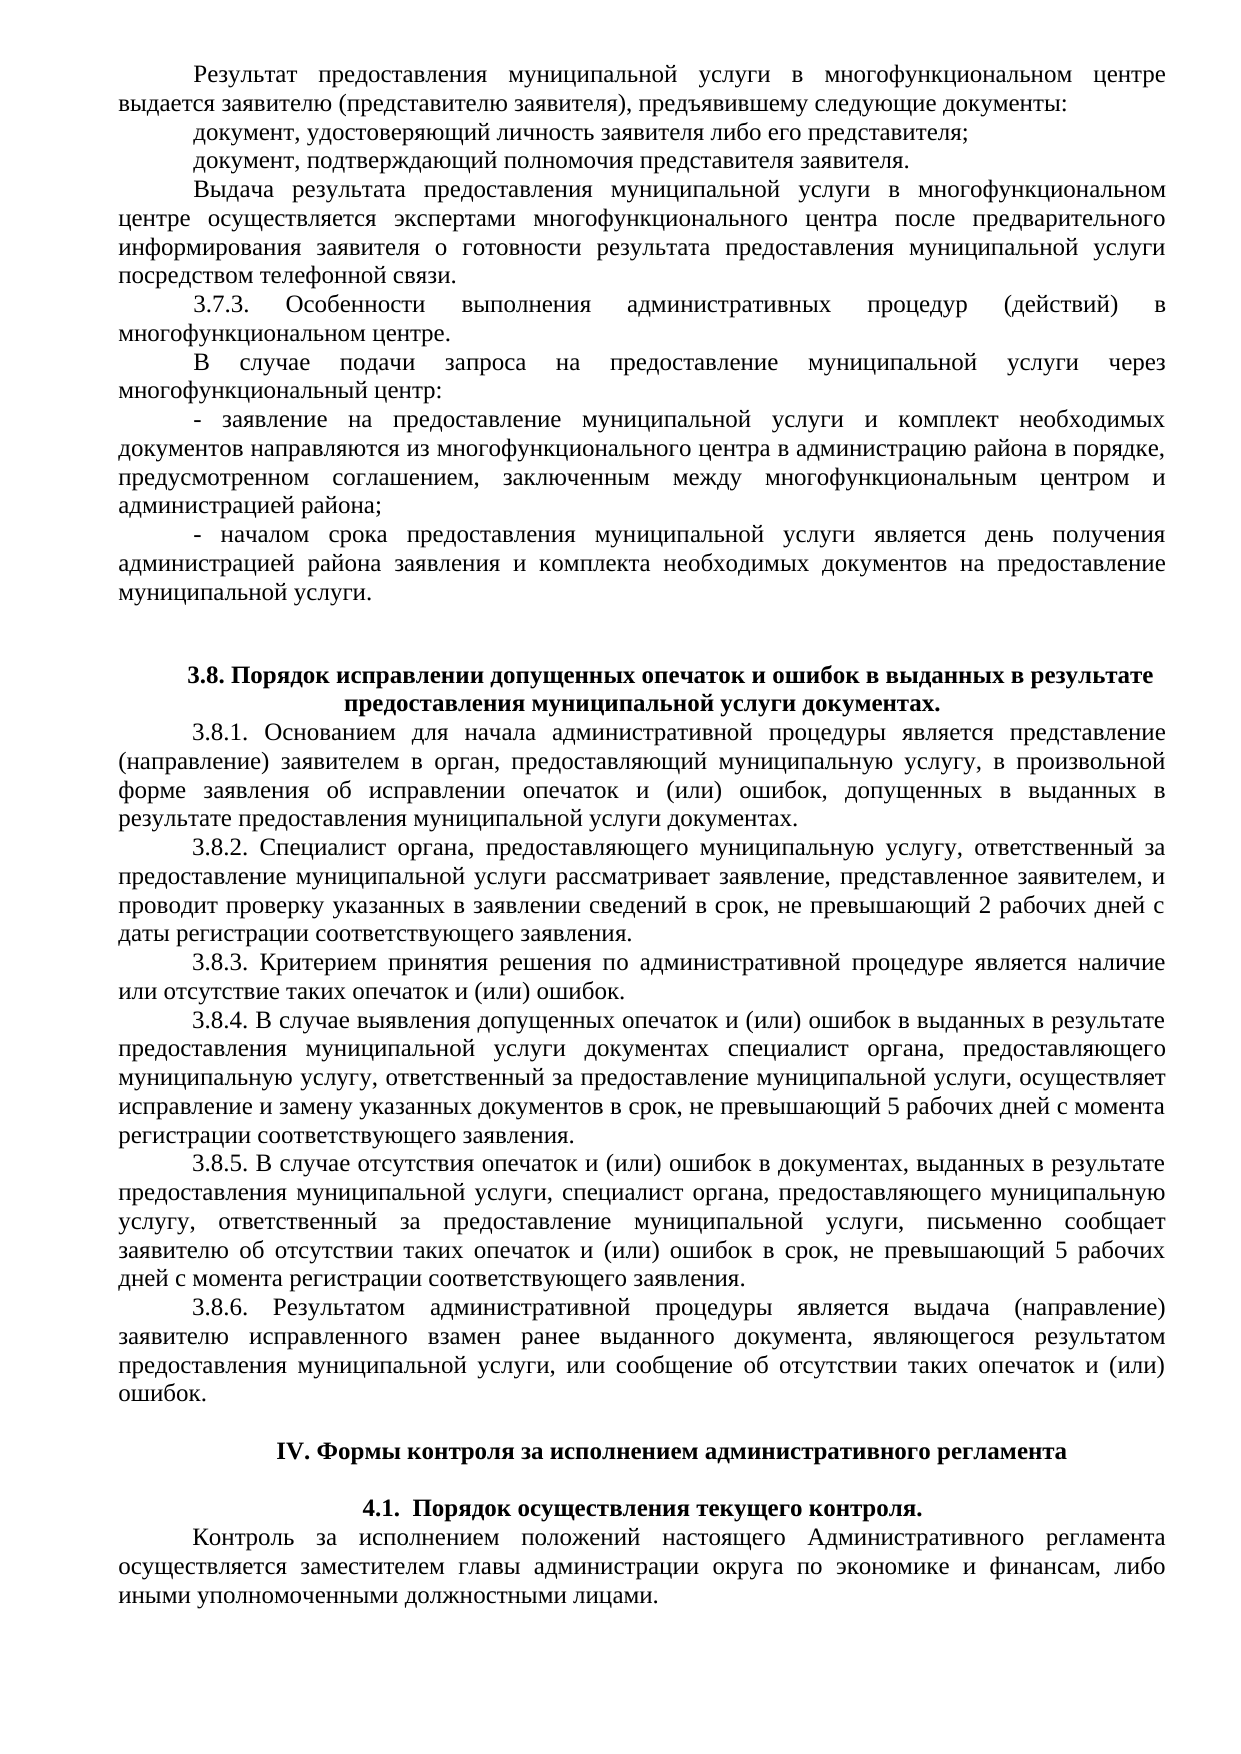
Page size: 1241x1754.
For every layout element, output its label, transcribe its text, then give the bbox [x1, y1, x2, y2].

text документ, подтверждающий полномочия представителя заявителя. [118, 145, 1167, 174]
text 3.8.1. Основанием для начала административной процедуры является представление (направление) заявителем в орган, предоставляющий муниципальную услугу, в произвольной форме заявления об исправлении опечаток и (или) ошибок, допущенных в выданных в результате предоставления муниципальной услуги документах. [118, 717, 1167, 832]
text 4.1. Порядок осуществления текущего контроля. [118, 1493, 1167, 1522]
text 3.8.3. Критерием принятия решения по административной процедуре является наличие или отсутствие таких опечаток и (или) ошибок. [118, 947, 1167, 1005]
text Контроль за исполнением положений настоящего Административного регламента осуществляется заместителем главы администрации округа по экономике и финансам, либо иными уполномоченными должностными лицами. [118, 1522, 1167, 1608]
text Результат предоставления муниципальной услуги в многофункциональном центре выдается заявителю (представителю заявителя), предъявившему следующие документы: [118, 59, 1167, 117]
text Выдача результата предоставления муниципальной услуги в многофункциональном центре осуществляется экспертами многофункционального центра после предварительного информирования заявителя о готовности результата предоставления муниципальной услуги посредством телефонной связи. [118, 174, 1167, 289]
text 3.7.3. Особенности выполнения административных процедур (действий) в многофункциональном центре. [118, 289, 1167, 347]
text документ, удостоверяющий личность заявителя либо его представителя; [118, 117, 1167, 145]
text - заявление на предоставление муниципальной услуги и комплект необходимых документов направляются из многофункционального центра в администрацию района в порядке, предусмотренном соглашением, заключенным между многофункциональным центром и администрацией района; [118, 404, 1167, 519]
text 3.8.6. Результатом административной процедуры является выдача (направление) заявителю исправленного взамен ранее выданного документа, являющегося результатом предоставления муниципальной услуги, или сообщение об отсутствии таких опечаток и (или) ошибок. [118, 1292, 1167, 1407]
text 3.8.5. В случае отсутствия опечаток и (или) ошибок в документах, выданных в результате предоставления муниципальной услуги, специалист органа, предоставляющего муниципальную услугу, ответственный за предоставление муниципальной услуги, письменно сообщает заявителю об отсутствии таких опечаток и (или) ошибок в срок, не превышающий 5 рабочих дней с момента регистрации соответствующего заявления. [118, 1148, 1167, 1292]
text - началом срока предоставления муниципальной услуги является день получения администрацией района заявления и комплекта необходимых документов на предоставление муниципальной услуги. [118, 519, 1167, 605]
text В случае подачи запроса на предоставление муниципальной услуги через многофункциональный центр: [118, 347, 1167, 404]
text 3.8. Порядок исправлении допущенных опечаток и ошибок в выданных в результате предоставления муниципальной услуги документах. [118, 660, 1167, 717]
text 3.8.4. В случае выявления допущенных опечаток и (или) ошибок в выданных в результате предоставления муниципальной услуги документах специалист органа, предоставляющего муниципальную услугу, ответственный за предоставление муниципальной услуги, осуществляет исправление и замену указанных документов в срок, не превышающий 5 рабочих дней с момента регистрации соответствующего заявления. [118, 1005, 1167, 1148]
text 3.8.2. Специалист органа, предоставляющего муниципальную услугу, ответственный за предоставление муниципальной услуги рассматривает заявление, представленное заявителем, и проводит проверку указанных в заявлении сведений в срок, не превышающий 2 рабочих дней с даты регистрации соответствующего заявления. [118, 832, 1167, 947]
text IV. Формы контроля за исполнением административного регламента [118, 1436, 1167, 1465]
